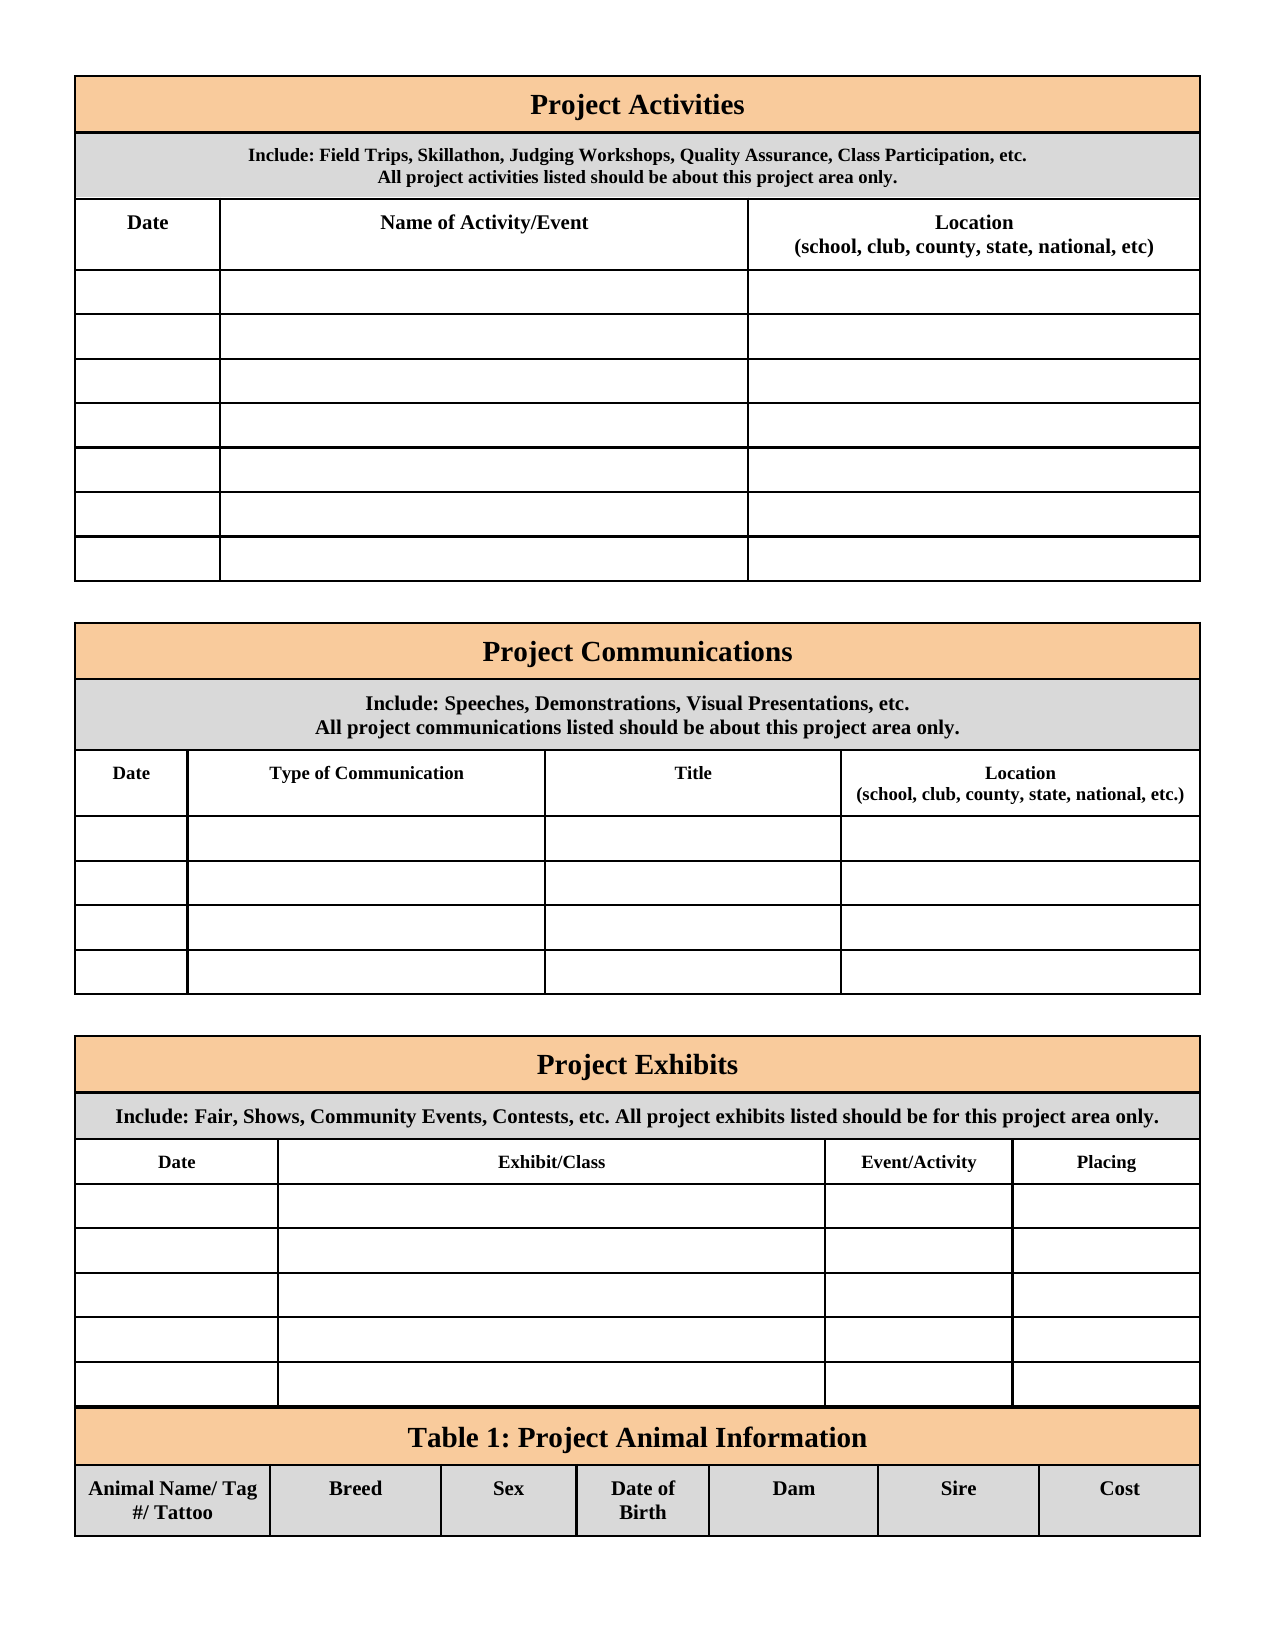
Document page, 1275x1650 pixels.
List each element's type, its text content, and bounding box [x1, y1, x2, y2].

table_cell [189, 862, 544, 904]
table_cell [842, 862, 1199, 904]
table_cell [76, 271, 219, 313]
table_cell [749, 271, 1199, 313]
table_cell [546, 817, 840, 860]
table_cell [279, 1185, 824, 1227]
table_cell [76, 538, 219, 580]
table_cell [221, 315, 747, 357]
table_cell [279, 1274, 824, 1316]
table_cell Sire [879, 1466, 1038, 1535]
table_cell [189, 906, 544, 949]
table_cell [546, 951, 840, 993]
table_cell [76, 1229, 277, 1272]
table_cell [76, 1185, 277, 1227]
table_cell Include: Speeches, Demonstrations, Visual Presentations, etc. All project communications listed should be about this project area only. [76, 680, 1199, 749]
table_cell [826, 1363, 1011, 1405]
table_cell [842, 951, 1199, 993]
table_cell Include: Fair, Shows, Community Events, Contests, etc. All project exhibits listed should be for this project area only. [76, 1094, 1199, 1138]
table_cell [76, 1274, 277, 1316]
table_header Table 1: Project Animal Information [76, 1409, 1199, 1464]
table_cell Placing [1014, 1140, 1199, 1183]
table_cell [221, 493, 747, 535]
table_cell [76, 360, 219, 402]
table_cell [279, 1318, 824, 1361]
table_cell [749, 315, 1199, 357]
table_cell [826, 1274, 1011, 1316]
table_cell [76, 493, 219, 535]
table_cell [749, 449, 1199, 491]
table_cell Sex [442, 1466, 575, 1535]
table_cell [189, 951, 544, 993]
table_cell [1014, 1229, 1199, 1272]
table_cell [76, 906, 186, 949]
table_cell [749, 360, 1199, 402]
table_cell [826, 1318, 1011, 1361]
table_cell Exhibit/Class [279, 1140, 824, 1183]
table_cell Title [546, 751, 840, 815]
table_cell Cost [1040, 1466, 1199, 1535]
table_cell [221, 360, 747, 402]
table_cell Dam [710, 1466, 877, 1535]
table_cell [842, 906, 1199, 949]
table_cell [749, 493, 1199, 535]
table_cell [76, 449, 219, 491]
table_cell [1014, 1274, 1199, 1316]
table_cell [76, 404, 219, 446]
table_cell [749, 404, 1199, 446]
table_header Project Activities [76, 77, 1199, 131]
table_header Project Exhibits [76, 1037, 1199, 1091]
table_cell Include: Field Trips, Skillathon, Judging Workshops, Quality Assurance, Class Participation, etc. All project activities listed should be about this project area only. [76, 134, 1199, 197]
table_cell [76, 315, 219, 357]
table_cell [221, 449, 747, 491]
table_cell [189, 817, 544, 860]
table_cell Location (school, club, county, state, national, etc) [749, 200, 1199, 268]
table_cell [76, 862, 186, 904]
table_cell [749, 538, 1199, 580]
table_cell Date [76, 200, 219, 268]
table_cell [221, 271, 747, 313]
table_cell Name of Activity/Event [221, 200, 747, 268]
table_cell Type of Communication [189, 751, 544, 815]
table_cell [221, 404, 747, 446]
table_cell [546, 906, 840, 949]
table_cell [546, 862, 840, 904]
table_cell [1014, 1363, 1199, 1405]
table_cell [842, 817, 1199, 860]
table_cell [1014, 1318, 1199, 1361]
table_cell Date [76, 1140, 277, 1183]
table_cell Animal Name/ Tag #/ Tattoo [76, 1466, 269, 1535]
table_cell [279, 1363, 824, 1405]
table_cell [826, 1185, 1011, 1227]
table_cell Event/Activity [826, 1140, 1011, 1183]
table_cell [826, 1229, 1011, 1272]
table_header Project Communications [76, 624, 1199, 678]
table_cell [1014, 1185, 1199, 1227]
table_cell [221, 538, 747, 580]
table_cell Location (school, club, county, state, national, etc.) [842, 751, 1199, 815]
table_cell [76, 1318, 277, 1361]
table_cell [76, 1363, 277, 1405]
table_cell Date [76, 751, 186, 815]
table_cell [76, 817, 186, 860]
table_cell Breed [271, 1466, 440, 1535]
table_cell [76, 951, 186, 993]
table_cell Date of Birth [578, 1466, 708, 1535]
table_cell [279, 1229, 824, 1272]
